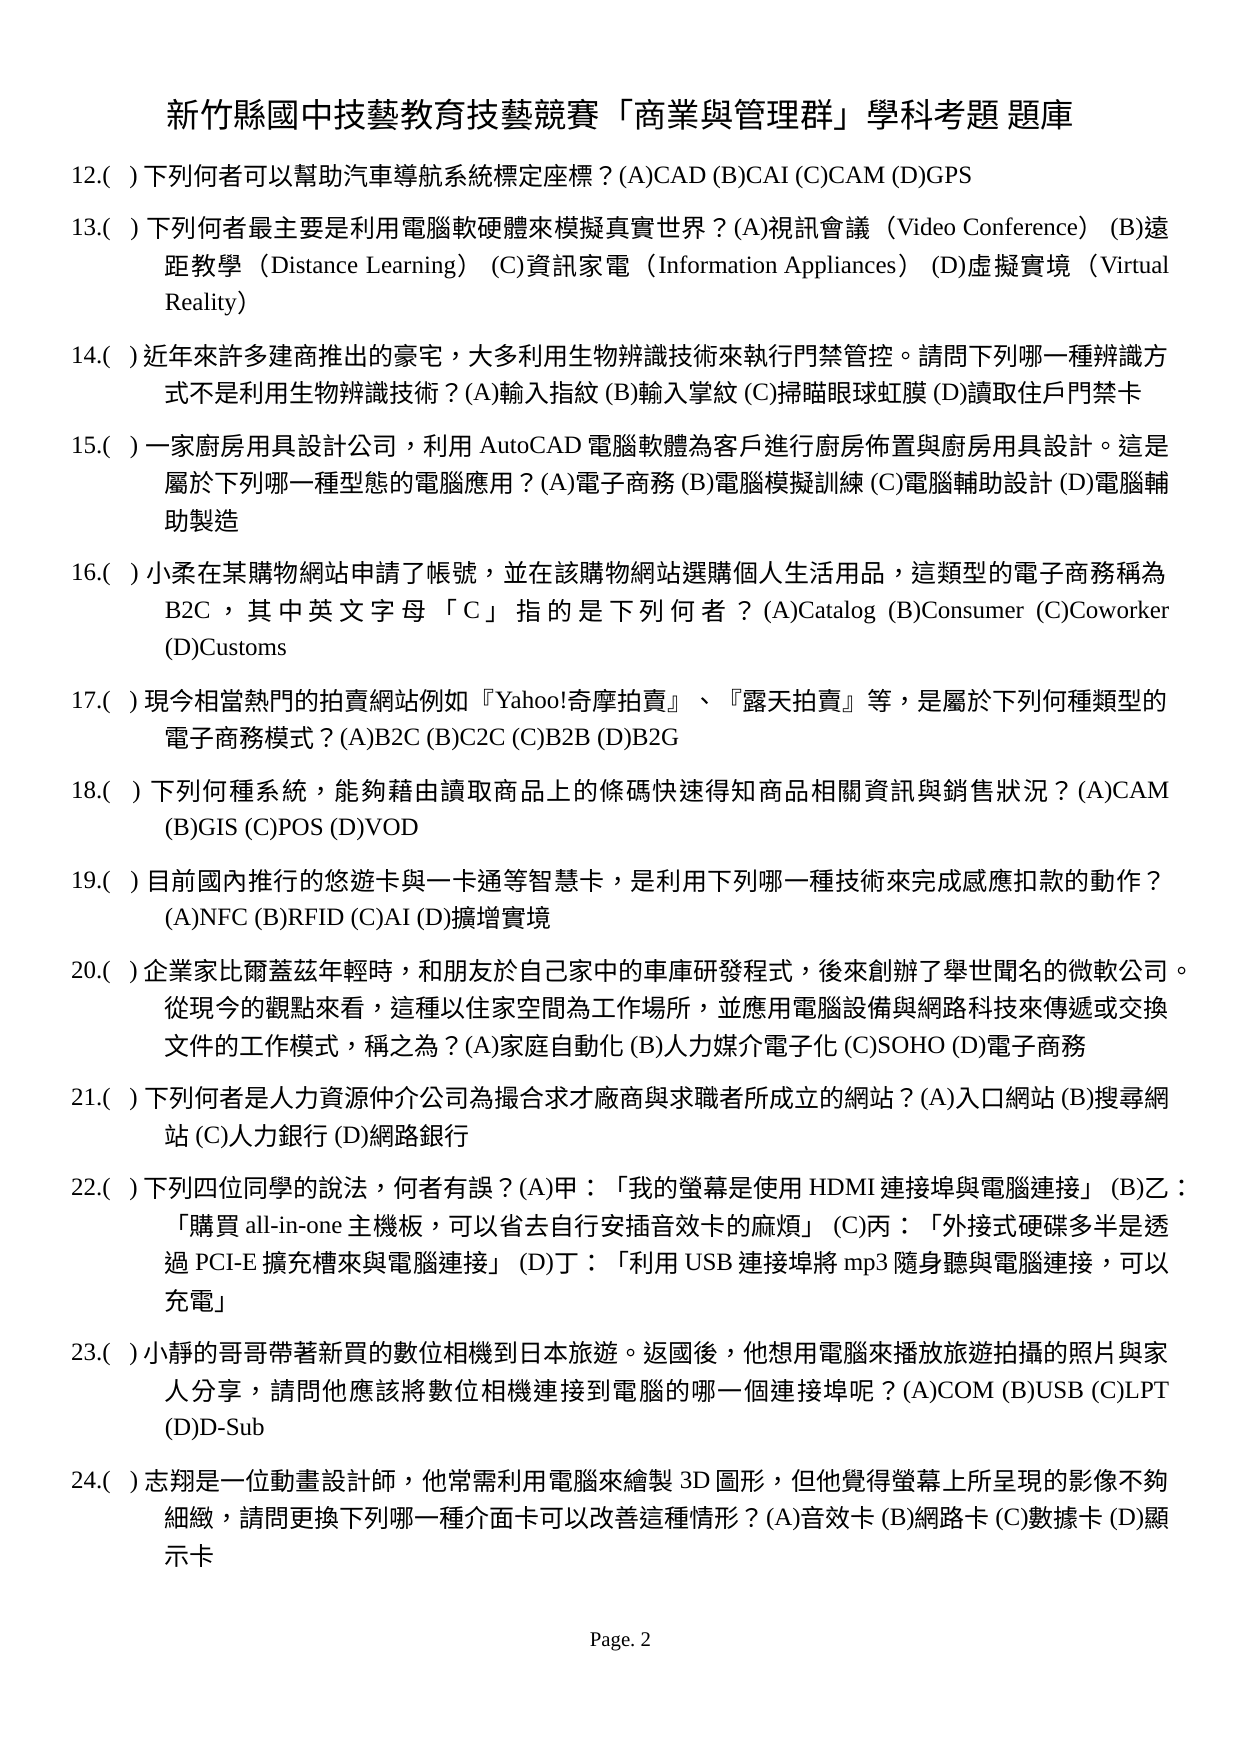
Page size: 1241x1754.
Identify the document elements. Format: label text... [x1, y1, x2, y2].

list ( ) 現今相當熱門的拍賣網站例如『Yahoo!奇摩拍賣』、『露天拍賣』等，是屬於下列何種類型的電子商務模式？(A)B2C (B)C2C (C)B2B (D)B2G [71, 680, 1169, 755]
list ( ) 下列何者可以幫助汽車導航系統標定座標？(A)CAD (B)CAI (C)CAM (D)GPS [71, 155, 1169, 193]
list ( ) 一家廚房用具設計公司，利用AutoCAD電腦軟體為客戶進行廚房佈置與廚房用具設計。這是屬於下列哪一種型態的電腦應用？(A)電子商務 (B)電腦模擬訓練 (C)電腦輔助設計 (D)電腦輔助製造 [71, 425, 1169, 538]
list ( ) 目前國內推行的悠遊卡與一卡通等智慧卡，是利用下列哪一種技術來完成感應扣款的動作？(A)NFC (B)RFID (C)AI (D)擴增實境 [71, 860, 1169, 935]
list ( ) 下列何者最主要是利用電腦軟硬體來模擬真實世界？(A)視訊會議（Video Conference） (B)遠距教學（Distance Learning） (C)資訊家電（Information Appliances） (D)虛擬實境（Virtual Reality） [71, 208, 1169, 320]
list ( ) 志翔是一位動畫設計師，他常需利用電腦來繪製3D圖形，但他覺得螢幕上所呈現的影像不夠細緻，請問更換下列哪一種介面卡可以改善這種情形？(A)音效卡 (B)網路卡 (C)數據卡 (D)顯示卡 [71, 1460, 1169, 1573]
list ( ) 下列四位同學的說法，何者有誤？(A)甲：「我的螢幕是使用HDMI連接埠與電腦連接」 (B)乙：「購買all-in-one主機板，可以省去自行安插音效卡的麻煩」 (C)丙：「外接式硬碟多半是透過PCI-E擴充槽來與電腦連接」 (D)丁：「利用USB連接埠將mp3隨身聽與電腦連接，可以充電」 [71, 1168, 1169, 1318]
list ( ) 小靜的哥哥帶著新買的數位相機到日本旅遊。返國後，他想用電腦來播放旅遊拍攝的照片與家人分享，請問他應該將數位相機連接到電腦的哪一個連接埠呢？(A)COM (B)USB (C)LPT (D)D-Sub [71, 1333, 1169, 1445]
list ( ) 近年來許多建商推出的豪宅，大多利用生物辨識技術來執行門禁管控。請問下列哪一種辨識方式不是利用生物辨識技術？(A)輸入指紋 (B)輸入掌紋 (C)掃瞄眼球虹膜 (D)讀取住戶門禁卡 [71, 335, 1169, 410]
list ( ) 下列何種系統，能夠藉由讀取商品上的條碼快速得知商品相關資訊與銷售狀況？(A)CAM (B)GIS (C)POS (D)VOD [71, 770, 1169, 845]
list ( ) 小柔在某購物網站申請了帳號，並在該購物網站選購個人生活用品，這類型的電子商務稱為B2C，其中英文字母「C」指的是下列何者？(A)Catalog (B)Consumer (C)Coworker (D)Customs [71, 553, 1169, 665]
list ( ) 下列何者是人力資源仲介公司為撮合求才廠商與求職者所成立的網站？(A)入口網站 (B)搜尋網站 (C)人力銀行 (D)網路銀行 [71, 1078, 1169, 1153]
list ( ) 企業家比爾蓋茲年輕時，和朋友於自己家中的車庫研發程式，後來創辦了舉世聞名的微軟公司。從現今的觀點來看，這種以住家空間為工作場所，並應用電腦設備與網路科技來傳遞或交換文件的工作模式，稱之為？(A)家庭自動化 (B)人力媒介電子化 (C)SOHO (D)電子商務 [71, 950, 1169, 1063]
